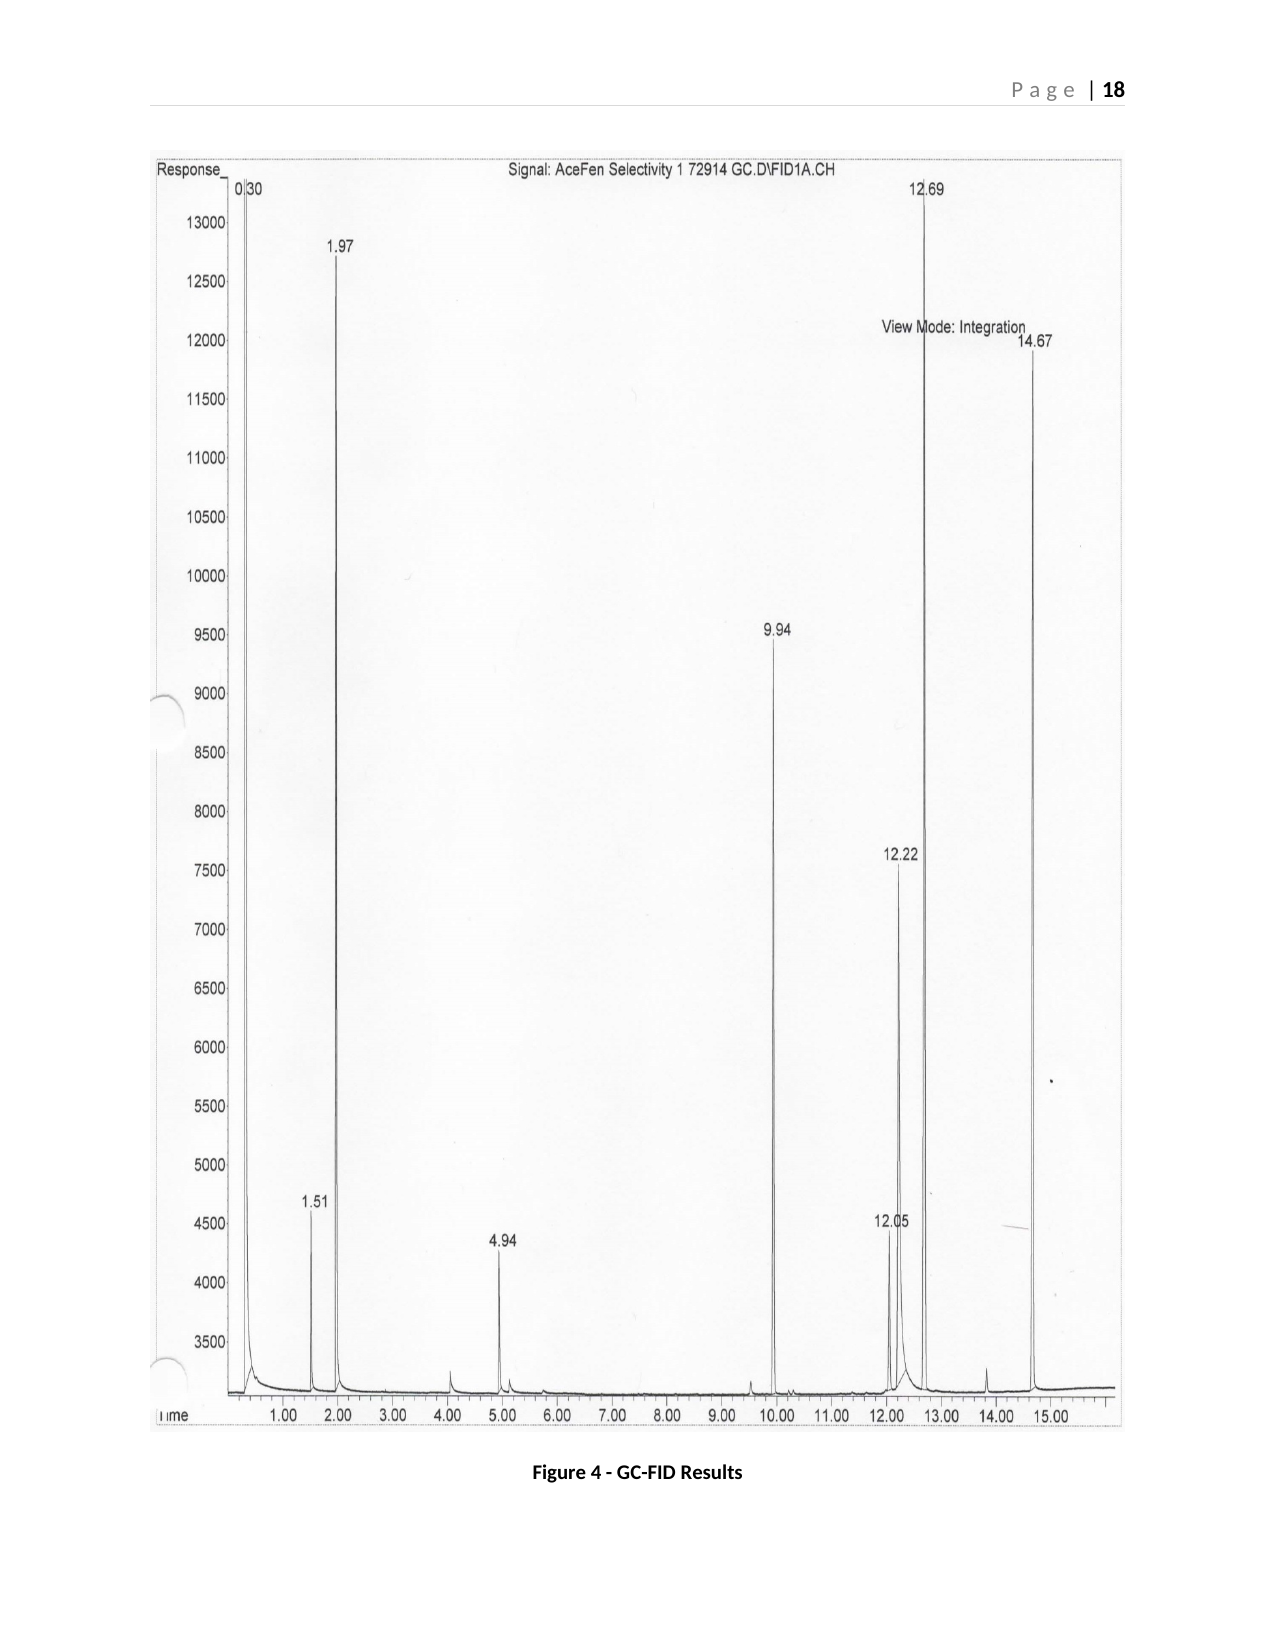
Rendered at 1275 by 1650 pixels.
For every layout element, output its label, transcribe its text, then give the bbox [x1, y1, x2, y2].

text Figure 4 - GC-FID Results [150, 1459, 1125, 1485]
picture [150, 150, 1125, 1432]
